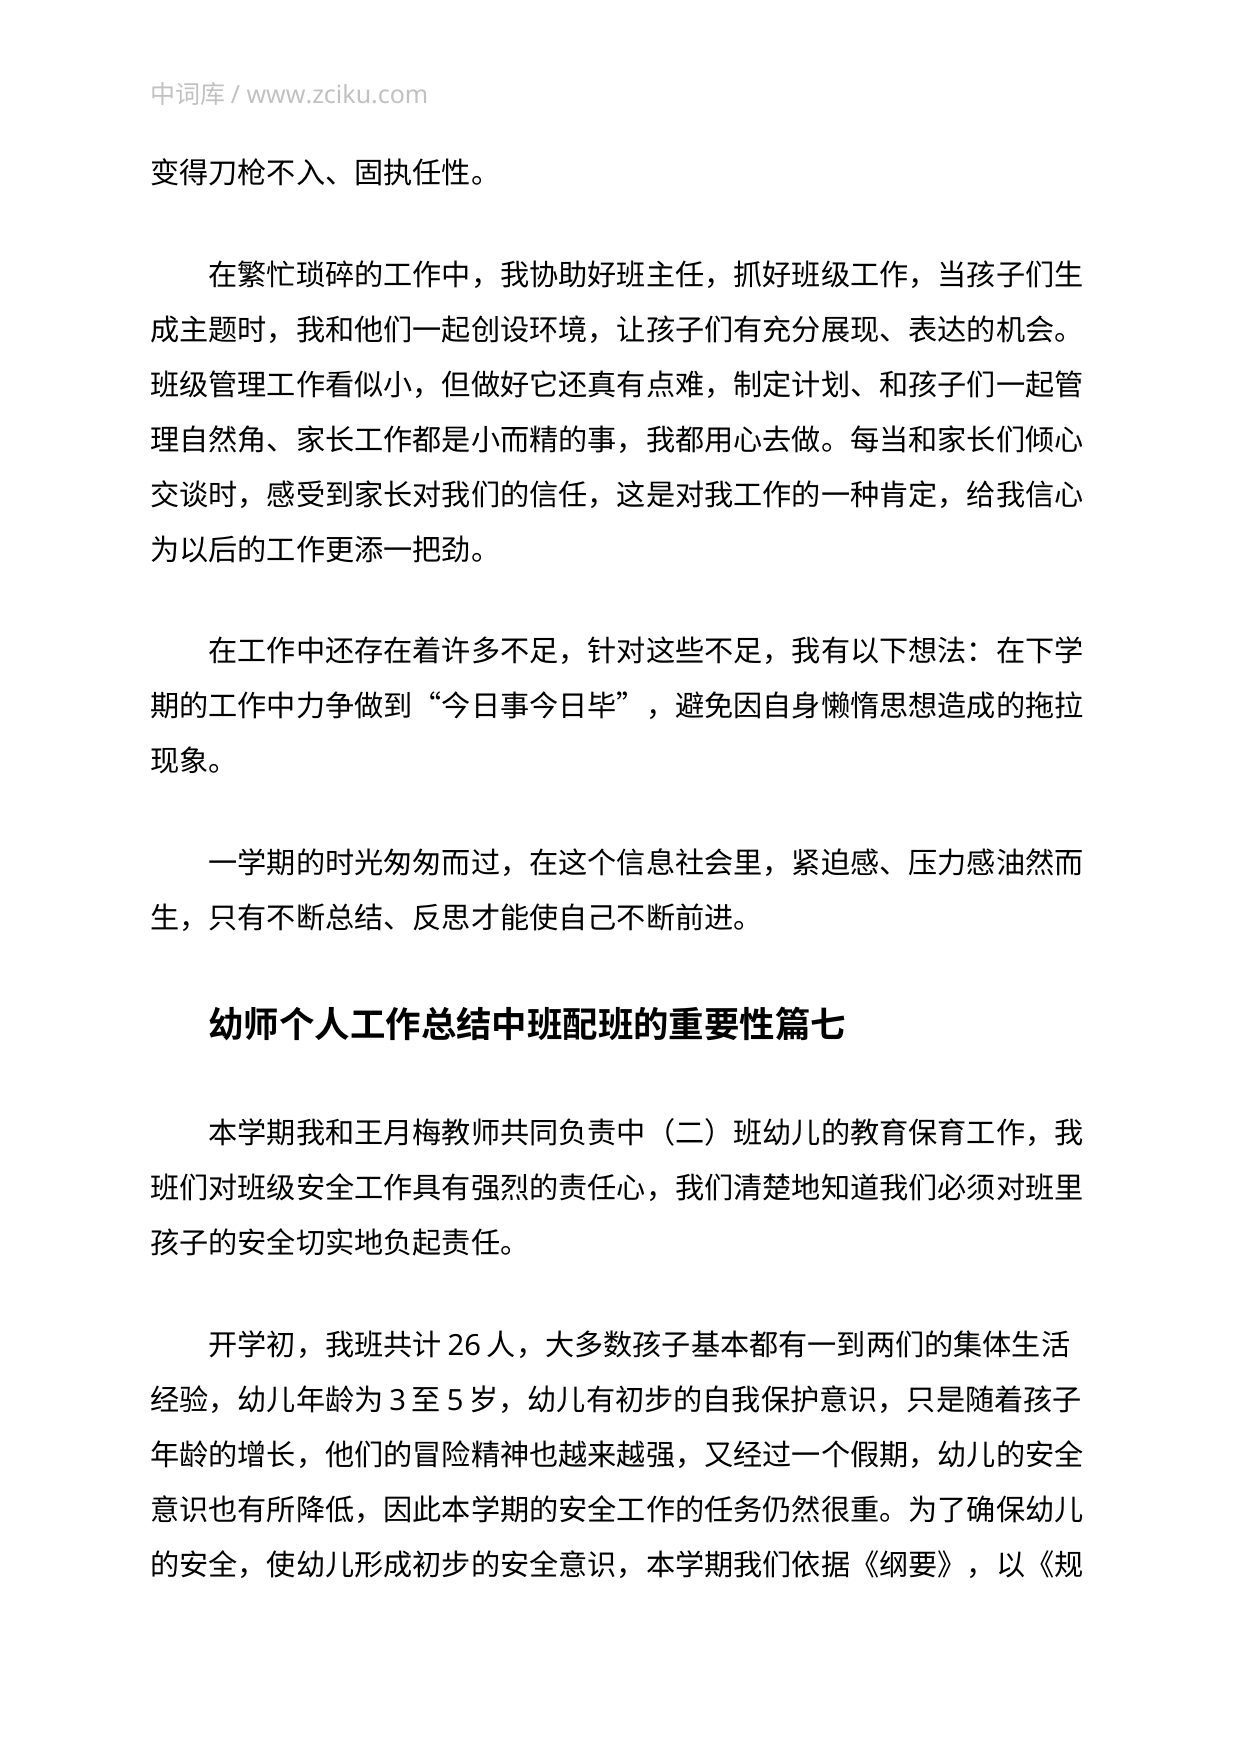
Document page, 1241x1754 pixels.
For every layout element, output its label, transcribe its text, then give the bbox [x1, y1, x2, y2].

text 一学期的时光匆匆而过，在这个信息社会里，紧迫感、压力感油然而生，只有不断总结、反思才能使自己不断前进。 [150, 839, 1090, 937]
text 在工作中还存在着许多不足，针对这些不足，我有以下想法：在下学期的工作中力争做到“今日事今日毕”，避免因自身懒惰思想造成的拖拉现象。 [150, 628, 1090, 780]
text 幼师个人工作总结中班配班的重要性篇七 [150, 996, 1090, 1047]
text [150, 1321, 1090, 1583]
text 在繁忙琐碎的工作中，我协助好班主任，抓好班级工作，当孩子们生成主题时，我和他们一起创设环境，让孩子们有充分展现、表达的机会。班级管理工作看似小，但做好它还真有点难，制定计划、和孩子们一起管理自然角、家长工作都是小而精的事，我都用心去做。每当和家长们倾心交谈时，感受到家长对我们的信任，这是对我工作的一种肯定，给我信心为以后的工作更添一把劲。 [150, 252, 1090, 568]
text 本学期我和王月梅教师共同负责中（二）班幼儿的教育保育工作，我班们对班级安全工作具有强烈的责任心，我们清楚地知道我们必须对班里孩子的安全切实地负起责任。 [150, 1110, 1090, 1262]
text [150, 150, 1090, 192]
